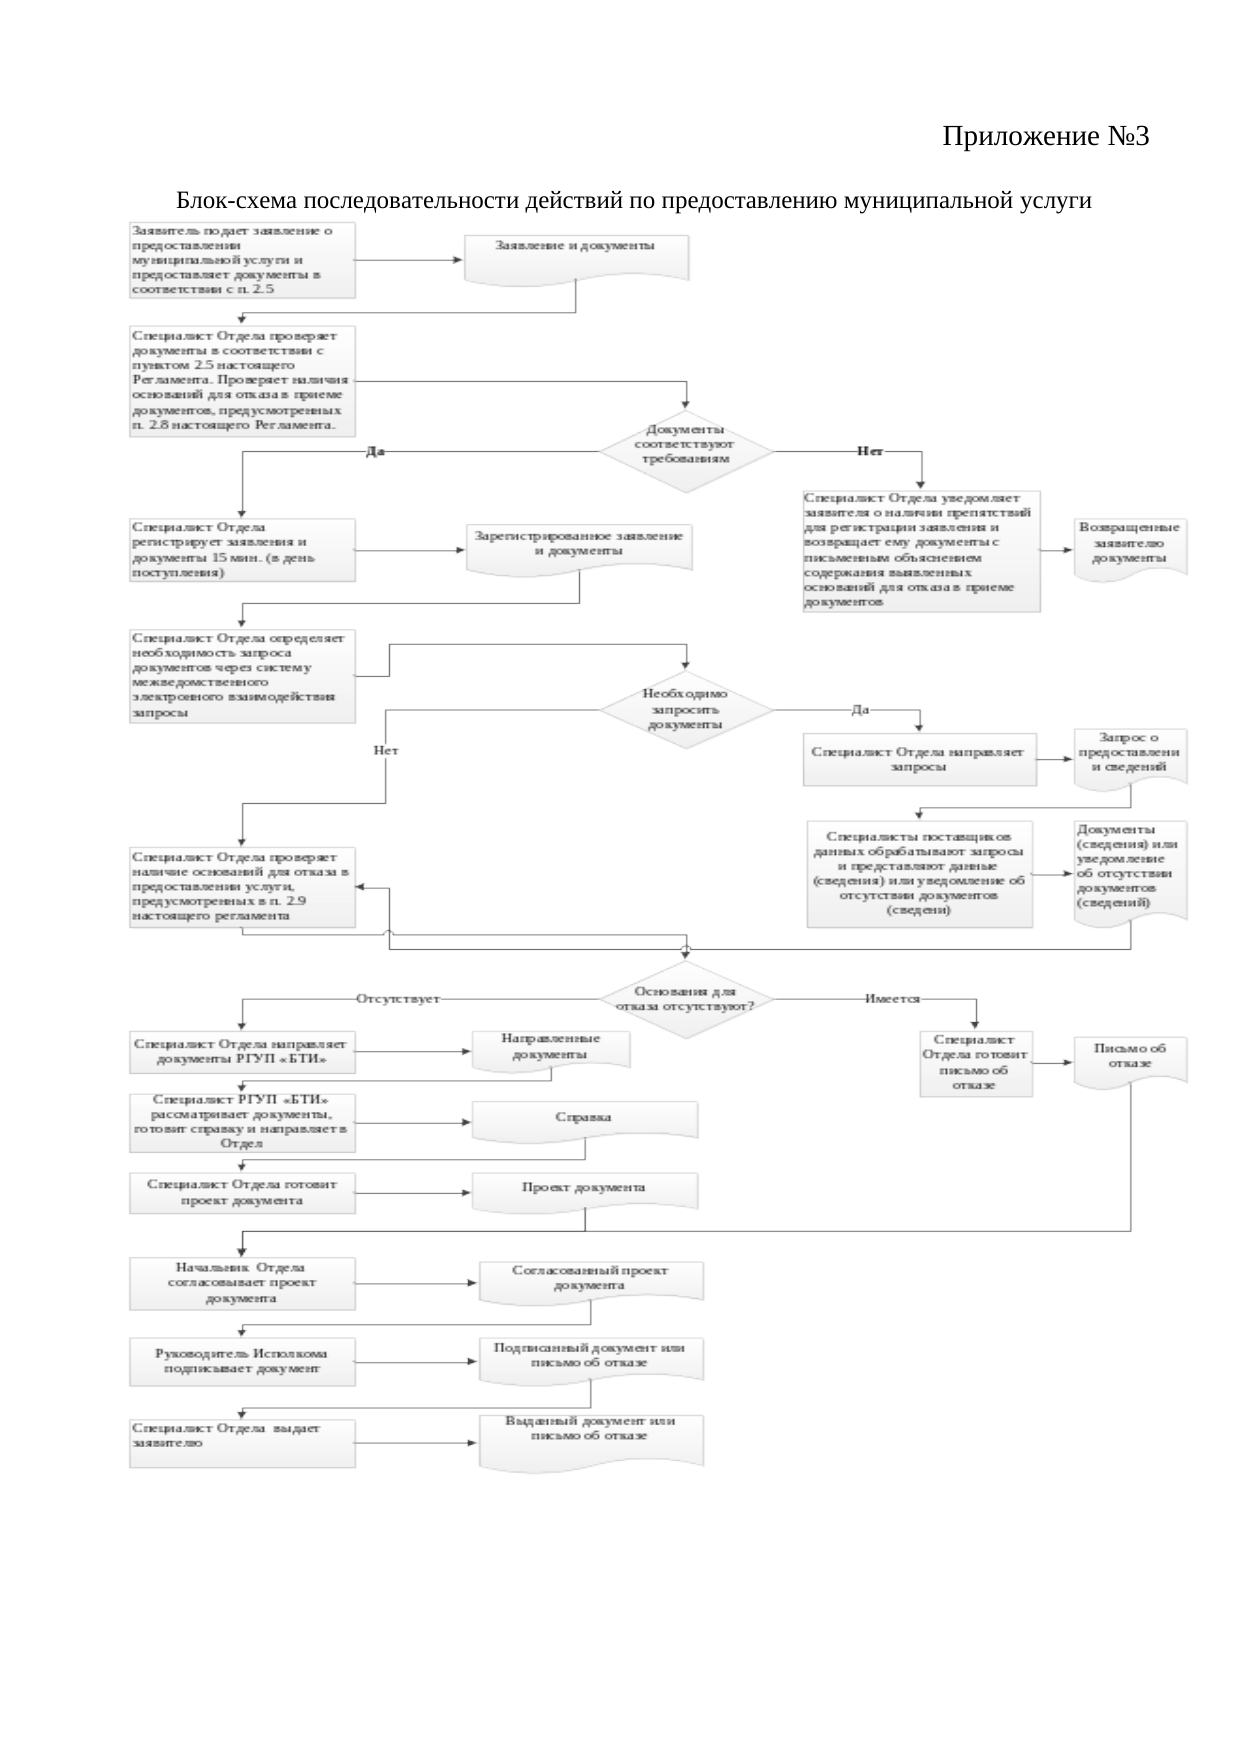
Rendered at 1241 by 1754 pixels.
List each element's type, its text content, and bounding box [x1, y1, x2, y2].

text Приложение №3 [709, 118, 1150, 152]
text Блок-схема последовательности действий по предоставлению муниципальной услуги [118, 185, 1150, 214]
